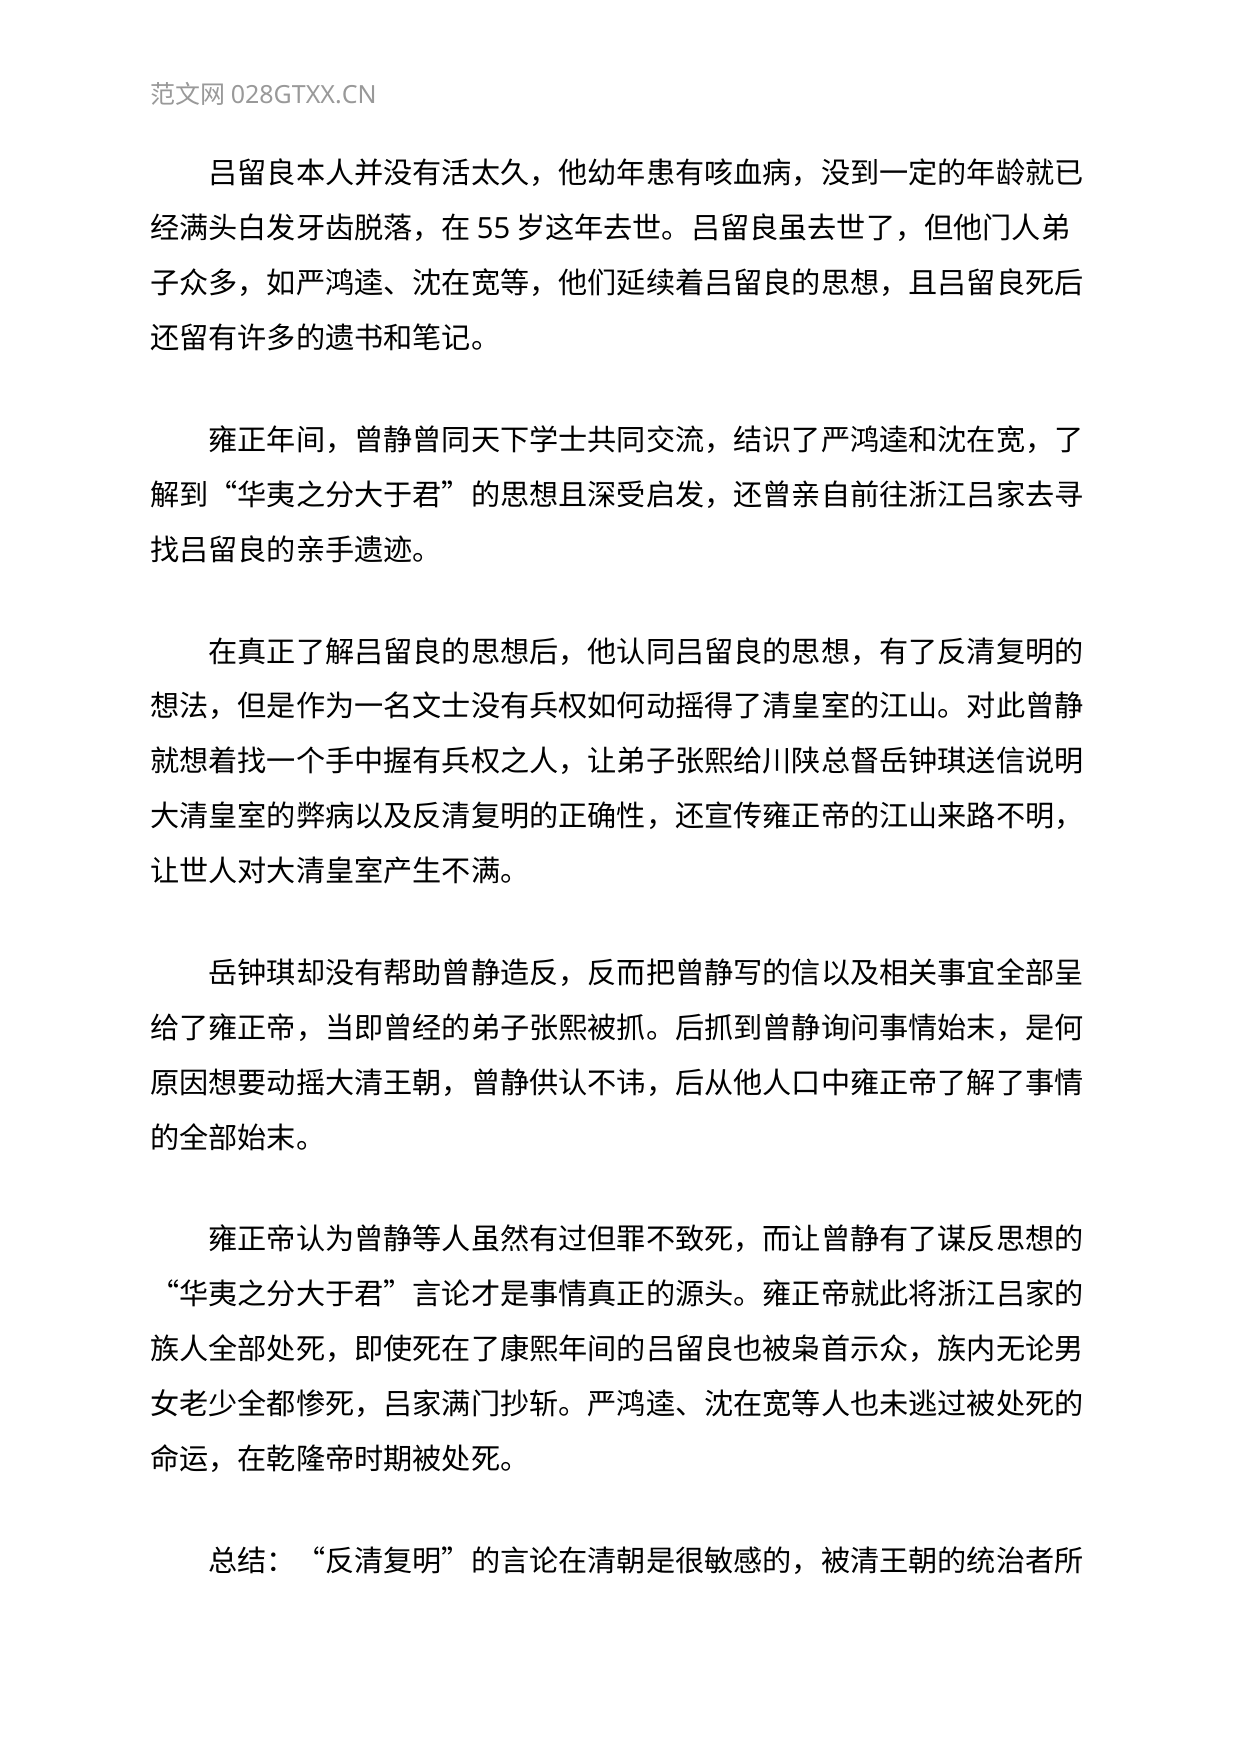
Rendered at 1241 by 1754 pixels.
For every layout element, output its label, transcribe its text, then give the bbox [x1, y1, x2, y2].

text 岳钟琪却没有帮助曾静造反，反而把曾静写的信以及相关事宜全部呈给了雍正帝，当即曾经的弟子张熙被抓。后抓到曾静询问事情始末，是何原因想要动摇大清王朝，曾静供认不讳，后从他人口中雍正帝了解了事情的全部始末。 [150, 949, 1090, 1156]
text 吕留良本人并没有活太久，他幼年患有咳血病，没到一定的年龄就已经满头白发牙齿脱落，在55岁这年去世。吕留良虽去世了，但他门人弟子众多，如严鸿逵、沈在宽等，他们延续着吕留良的思想，且吕留良死后还留有许多的遗书和笔记。 [150, 150, 1090, 357]
text 雍正年间，曾静曾同天下学士共同交流，结识了严鸿逵和沈在宽，了解到“华夷之分大于君”的思想且深受启发，还曾亲自前往浙江吕家去寻找吕留良的亲手遗迹。 [150, 417, 1090, 569]
text 在真正了解吕留良的思想后，他认同吕留良的思想，有了反清复明的想法，但是作为一名文士没有兵权如何动摇得了清皇室的江山。对此曾静就想着找一个手中握有兵权之人，让弟子张熙给川陕总督岳钟琪送信说明大清皇室的弊病以及反清复明的正确性，还宣传雍正帝的江山来路不明，让世人对大清皇室产生不满。 [150, 628, 1090, 890]
text 雍正帝认为曾静等人虽然有过但罪不致死，而让曾静有了谋反思想的“华夷之分大于君”言论才是事情真正的源头。雍正帝就此将浙江吕家的族人全部处死，即使死在了康熙年间的吕留良也被枭首示众，族内无论男女老少全都惨死，吕家满门抄斩。严鸿逵、沈在宽等人也未逃过被处死的命运，在乾隆帝时期被处死。 [150, 1216, 1090, 1478]
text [150, 1537, 1090, 1579]
